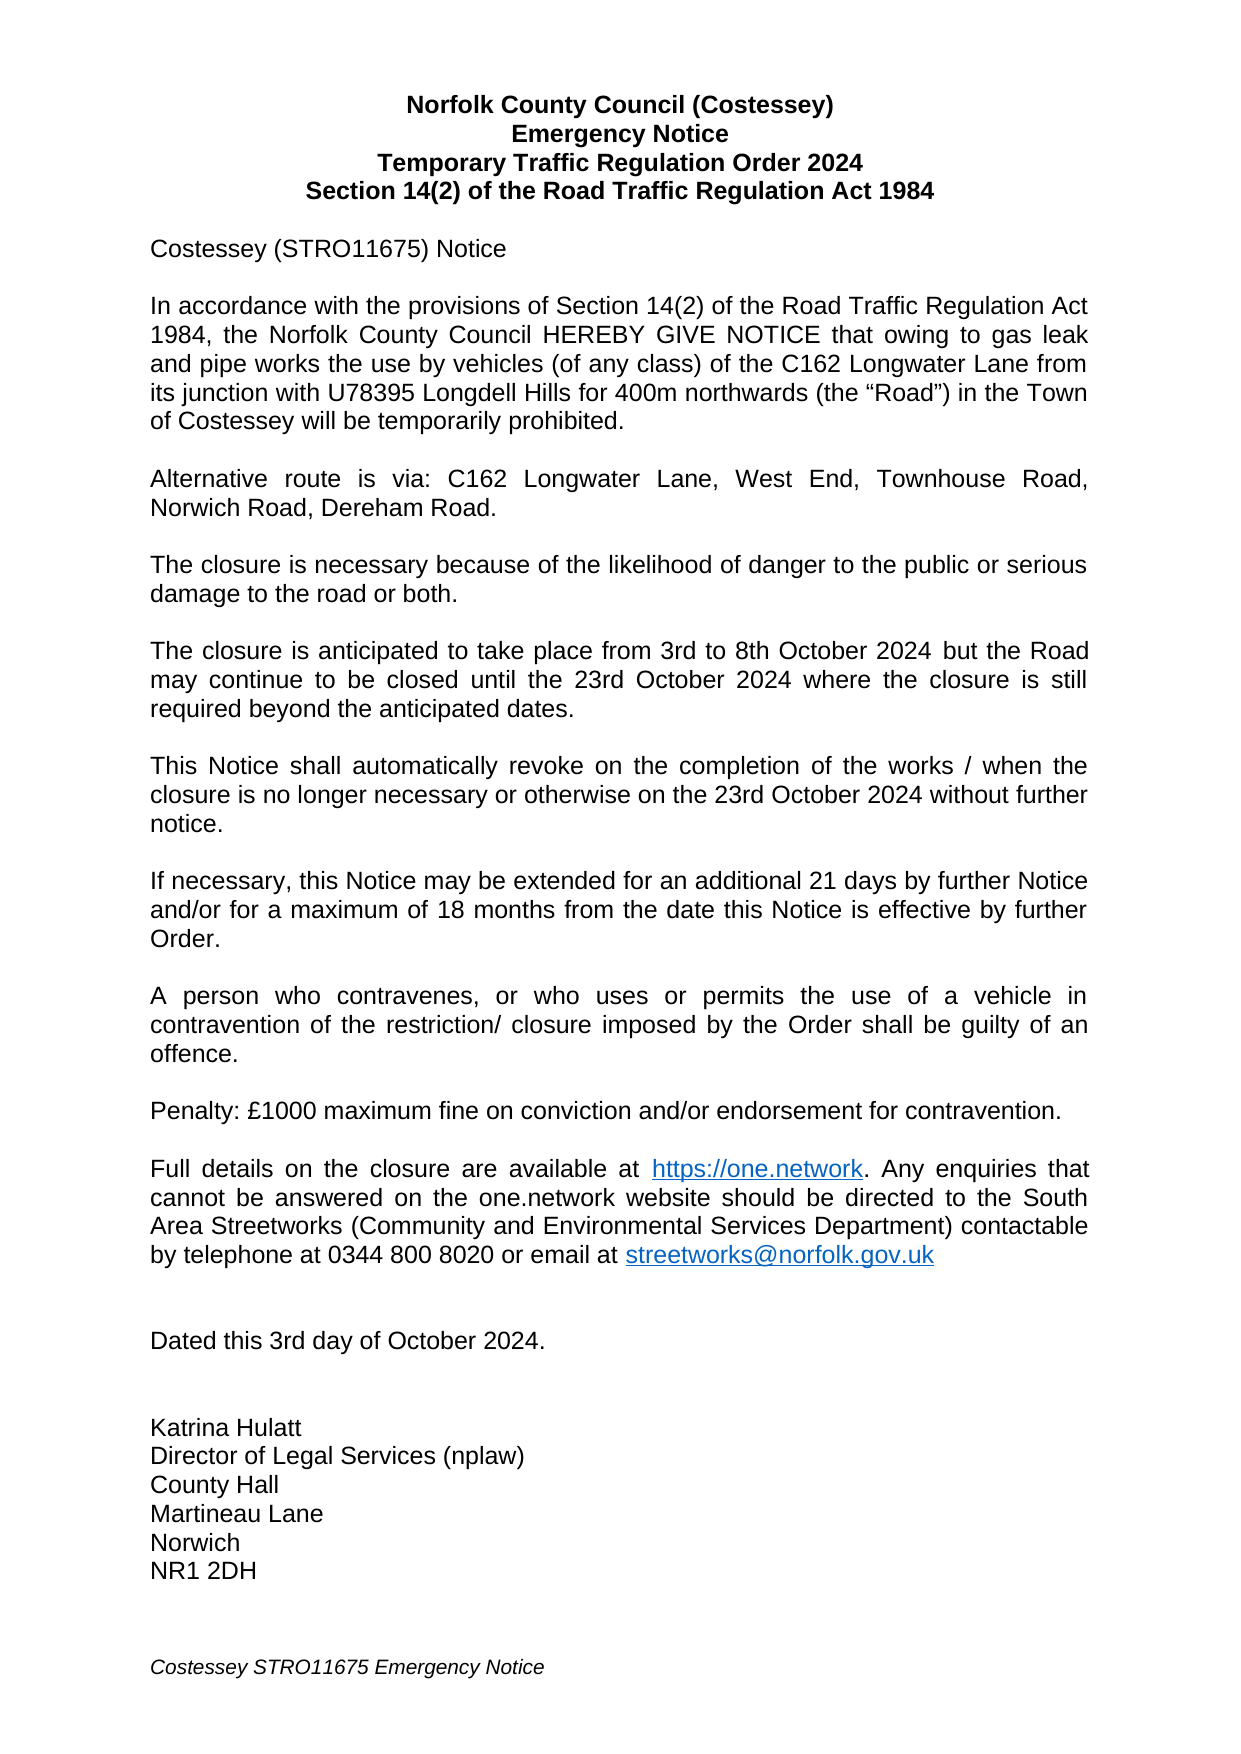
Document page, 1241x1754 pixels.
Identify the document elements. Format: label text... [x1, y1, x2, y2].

text Martineau Lane [150, 1499, 1090, 1527]
text Alternative route is via: C162 Longwater Lane, West End, Townhouse Road, Norwich Road, Dereham Road. [150, 464, 1090, 521]
text Norfolk County Council (Costessey) [150, 90, 1090, 119]
text Penalty: £1000 maximum fine on conviction and/or endorsement for contravention. [150, 1096, 1090, 1125]
text Dated this 3rd day of October 2024. [150, 1326, 1090, 1355]
text Director of Legal Services (nplaw) [150, 1441, 1090, 1470]
subtitle Temporary Traffic Regulation Order 2024 [150, 147, 1090, 176]
text Full details on the closure are available at https://one.network. Any enquiries that cannot be answered on the one.network website should be directed to the South Area Streetworks (Community and Environmental Services Department) contactable by telephone at 0344 800 8020 or email at streetworks@norfolk.gov.uk [150, 1154, 1090, 1269]
text County Hall [150, 1470, 1090, 1499]
text NR1 2DH [150, 1556, 1090, 1585]
text A person who contravenes, or who uses or permits the use of a vehicle in contravention of the restriction/ closure imposed by the Order shall be guilty of an offence. [150, 981, 1090, 1067]
text Costessey (STRO11675) Notice [150, 234, 1090, 262]
text The closure is necessary because of the likelihood of danger to the public or serious damage to the road or both. [150, 550, 1090, 607]
text If necessary, this Notice may be extended for an additional 21 days by further Notice and/or for a maximum of 18 months from the date this Notice is effective by further Order. [150, 866, 1090, 952]
text This Notice shall automatically revoke on the completion of the works / when the closure is no longer necessary or otherwise on the 23rd October 2024 without further notice. [150, 751, 1090, 837]
text Section 14(2) of the Road Traffic Regulation Act 1984 [150, 176, 1090, 205]
text Norwich [150, 1527, 1090, 1556]
text The closure is anticipated to take place from 3rd to 8th October 2024 but the Road may continue to be closed until the 23rd October 2024 where the closure is still required beyond the anticipated dates. [150, 636, 1090, 722]
text Emergency Notice [150, 119, 1090, 147]
text In accordance with the provisions of Section 14(2) of the Road Traffic Regulation Act 1984, the Norfolk County Council HEREBY GIVE NOTICE that owing to gas leak and pipe works the use by vehicles (of any class) of the C162 Longwater Lane from its junction with U78395 Longdell Hills for 400m northwards (the “Road”) in the Town of Costessey will be temporarily prohibited. [150, 291, 1090, 435]
text Katrina Hulatt [150, 1412, 1090, 1441]
